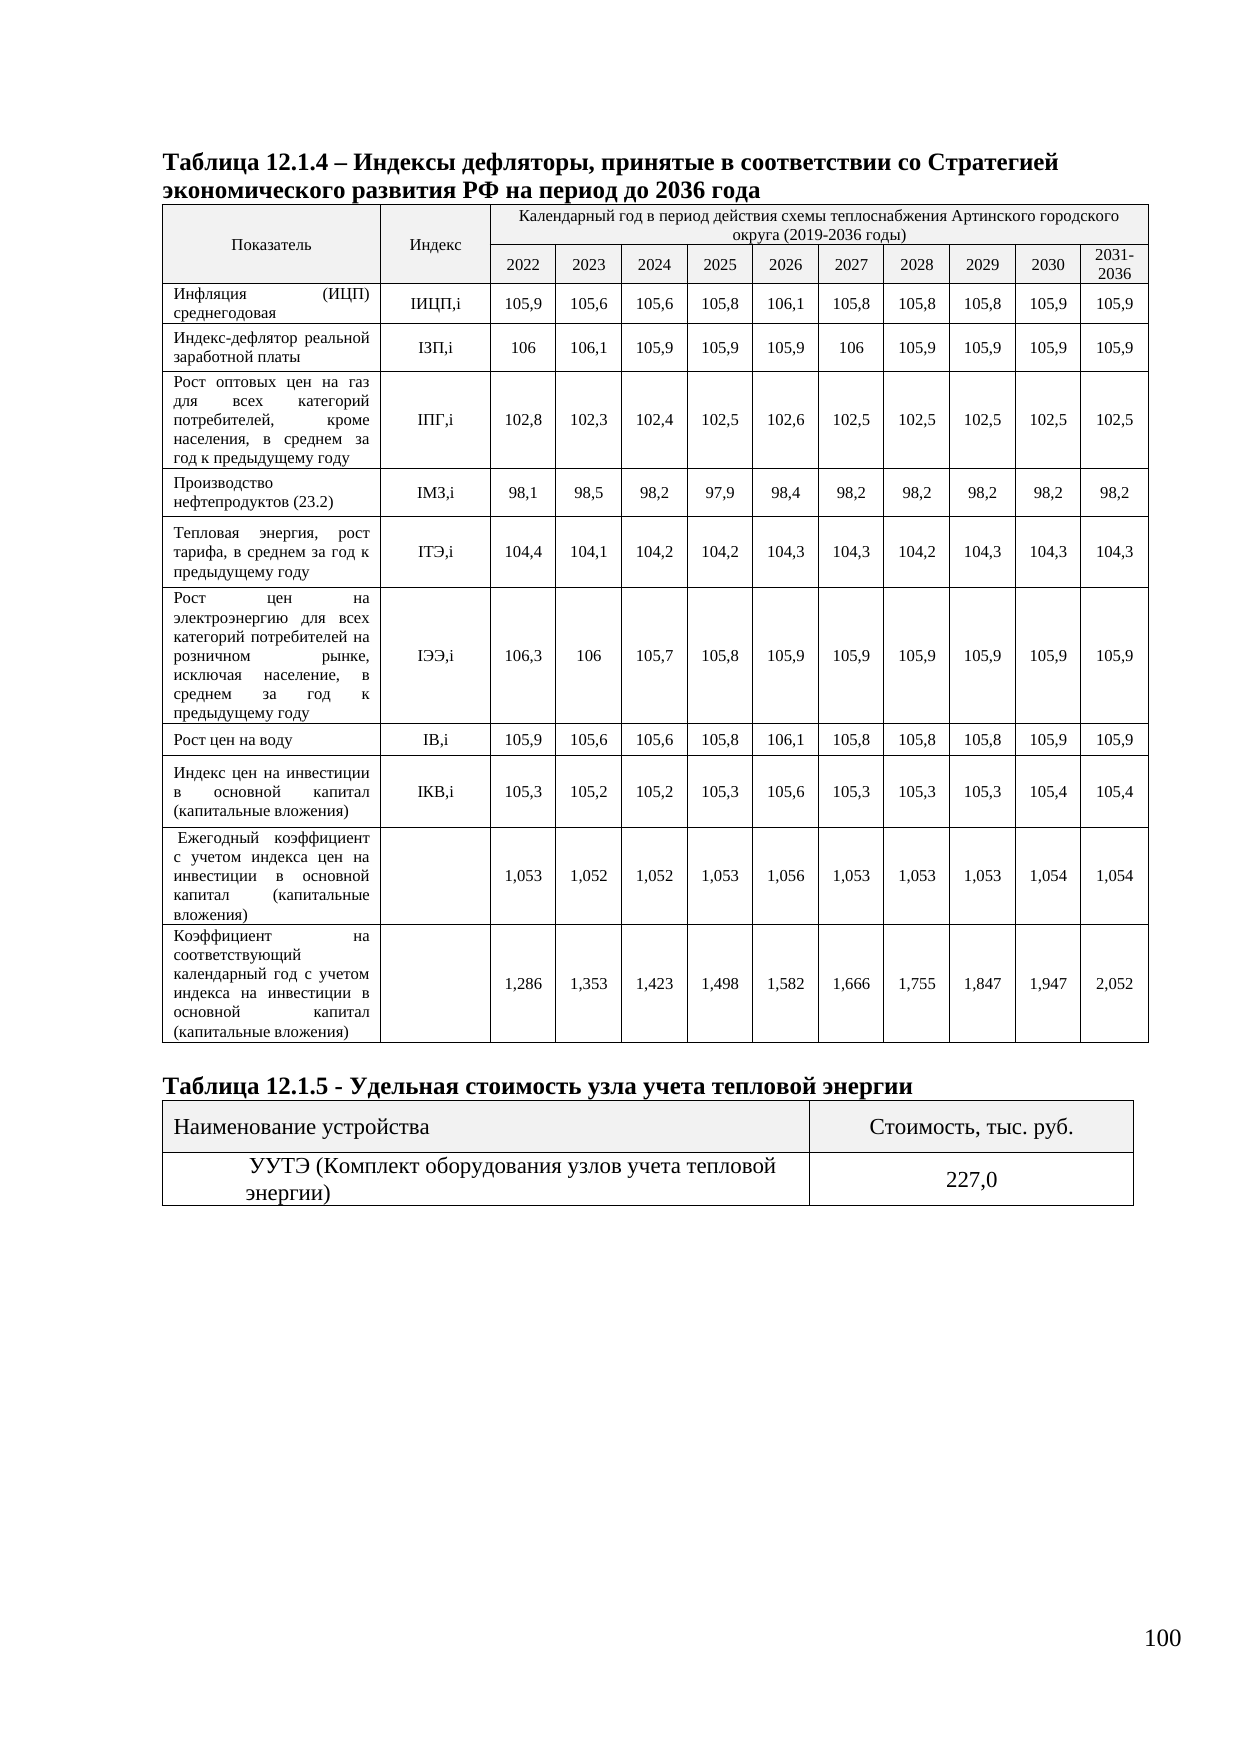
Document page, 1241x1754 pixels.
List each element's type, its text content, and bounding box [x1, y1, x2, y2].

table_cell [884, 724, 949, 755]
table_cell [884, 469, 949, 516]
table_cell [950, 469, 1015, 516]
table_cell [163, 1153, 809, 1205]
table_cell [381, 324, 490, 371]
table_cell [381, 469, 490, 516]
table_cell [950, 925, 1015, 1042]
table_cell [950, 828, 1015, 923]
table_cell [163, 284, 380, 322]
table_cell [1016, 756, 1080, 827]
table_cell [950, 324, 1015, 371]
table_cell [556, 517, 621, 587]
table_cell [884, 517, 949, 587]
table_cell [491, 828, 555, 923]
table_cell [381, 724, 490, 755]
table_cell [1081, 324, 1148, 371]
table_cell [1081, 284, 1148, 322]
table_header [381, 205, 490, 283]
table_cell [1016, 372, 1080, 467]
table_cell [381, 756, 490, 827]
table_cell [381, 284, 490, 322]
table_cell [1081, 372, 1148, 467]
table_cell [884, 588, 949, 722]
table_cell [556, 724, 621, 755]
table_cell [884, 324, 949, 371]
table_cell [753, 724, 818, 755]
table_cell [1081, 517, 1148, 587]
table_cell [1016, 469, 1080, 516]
text Таблица 12.1.5 - Удельная стоимость узла учета тепловой энергии [162, 1071, 1181, 1100]
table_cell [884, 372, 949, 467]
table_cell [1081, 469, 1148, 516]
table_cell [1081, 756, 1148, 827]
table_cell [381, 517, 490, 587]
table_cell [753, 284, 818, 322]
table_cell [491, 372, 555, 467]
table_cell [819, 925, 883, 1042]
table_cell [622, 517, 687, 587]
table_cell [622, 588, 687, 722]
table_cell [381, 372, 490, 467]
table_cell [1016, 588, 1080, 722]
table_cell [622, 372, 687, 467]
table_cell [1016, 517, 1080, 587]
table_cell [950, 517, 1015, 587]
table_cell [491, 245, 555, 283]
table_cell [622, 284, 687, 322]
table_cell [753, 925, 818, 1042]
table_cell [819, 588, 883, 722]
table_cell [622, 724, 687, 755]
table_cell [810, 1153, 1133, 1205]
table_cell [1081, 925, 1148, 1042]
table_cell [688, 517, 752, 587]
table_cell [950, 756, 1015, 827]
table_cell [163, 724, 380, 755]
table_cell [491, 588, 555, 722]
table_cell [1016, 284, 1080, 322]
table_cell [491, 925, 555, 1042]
text Таблица 12.1.4 – Индексы дефляторы, принятые в соответствии со Стратегией экономического развития РФ на период до 2036 года [162, 147, 1181, 204]
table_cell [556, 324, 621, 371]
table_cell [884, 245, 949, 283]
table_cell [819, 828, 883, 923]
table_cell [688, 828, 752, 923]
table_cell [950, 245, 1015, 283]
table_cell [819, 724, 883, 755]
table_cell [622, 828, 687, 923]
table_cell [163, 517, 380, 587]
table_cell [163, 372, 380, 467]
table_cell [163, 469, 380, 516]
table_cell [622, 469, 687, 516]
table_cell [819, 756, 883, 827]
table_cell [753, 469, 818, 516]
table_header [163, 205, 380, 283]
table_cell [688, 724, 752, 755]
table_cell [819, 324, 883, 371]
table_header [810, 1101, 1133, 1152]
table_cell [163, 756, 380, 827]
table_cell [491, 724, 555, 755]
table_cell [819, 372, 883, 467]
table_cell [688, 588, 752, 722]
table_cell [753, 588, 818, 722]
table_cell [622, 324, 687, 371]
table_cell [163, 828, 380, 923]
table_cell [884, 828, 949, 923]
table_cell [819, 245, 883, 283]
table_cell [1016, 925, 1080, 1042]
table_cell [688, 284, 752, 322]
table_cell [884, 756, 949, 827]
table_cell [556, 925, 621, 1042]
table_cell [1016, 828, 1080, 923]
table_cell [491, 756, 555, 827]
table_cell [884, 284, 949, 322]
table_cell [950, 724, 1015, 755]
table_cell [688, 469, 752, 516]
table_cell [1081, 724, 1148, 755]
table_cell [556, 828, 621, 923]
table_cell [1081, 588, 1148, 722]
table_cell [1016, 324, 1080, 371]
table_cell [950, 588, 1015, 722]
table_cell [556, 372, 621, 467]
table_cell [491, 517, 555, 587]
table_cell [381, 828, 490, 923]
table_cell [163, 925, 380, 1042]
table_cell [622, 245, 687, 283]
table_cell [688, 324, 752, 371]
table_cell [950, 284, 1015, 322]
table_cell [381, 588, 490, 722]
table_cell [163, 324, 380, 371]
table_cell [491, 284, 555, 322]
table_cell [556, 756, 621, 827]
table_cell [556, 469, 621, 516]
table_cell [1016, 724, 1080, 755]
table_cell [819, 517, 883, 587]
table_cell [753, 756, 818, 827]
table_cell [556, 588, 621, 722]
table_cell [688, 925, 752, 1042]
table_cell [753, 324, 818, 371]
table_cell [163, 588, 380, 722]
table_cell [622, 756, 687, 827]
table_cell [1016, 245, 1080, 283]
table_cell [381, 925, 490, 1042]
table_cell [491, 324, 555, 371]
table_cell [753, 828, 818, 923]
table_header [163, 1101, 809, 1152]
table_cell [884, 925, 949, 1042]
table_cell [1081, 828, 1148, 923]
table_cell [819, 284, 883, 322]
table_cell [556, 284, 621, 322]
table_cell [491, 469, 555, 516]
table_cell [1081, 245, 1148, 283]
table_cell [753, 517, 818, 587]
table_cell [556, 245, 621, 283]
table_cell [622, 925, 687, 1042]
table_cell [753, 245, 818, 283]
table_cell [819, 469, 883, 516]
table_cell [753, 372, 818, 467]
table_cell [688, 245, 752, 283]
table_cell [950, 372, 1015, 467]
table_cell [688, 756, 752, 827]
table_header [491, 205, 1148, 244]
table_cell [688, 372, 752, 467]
